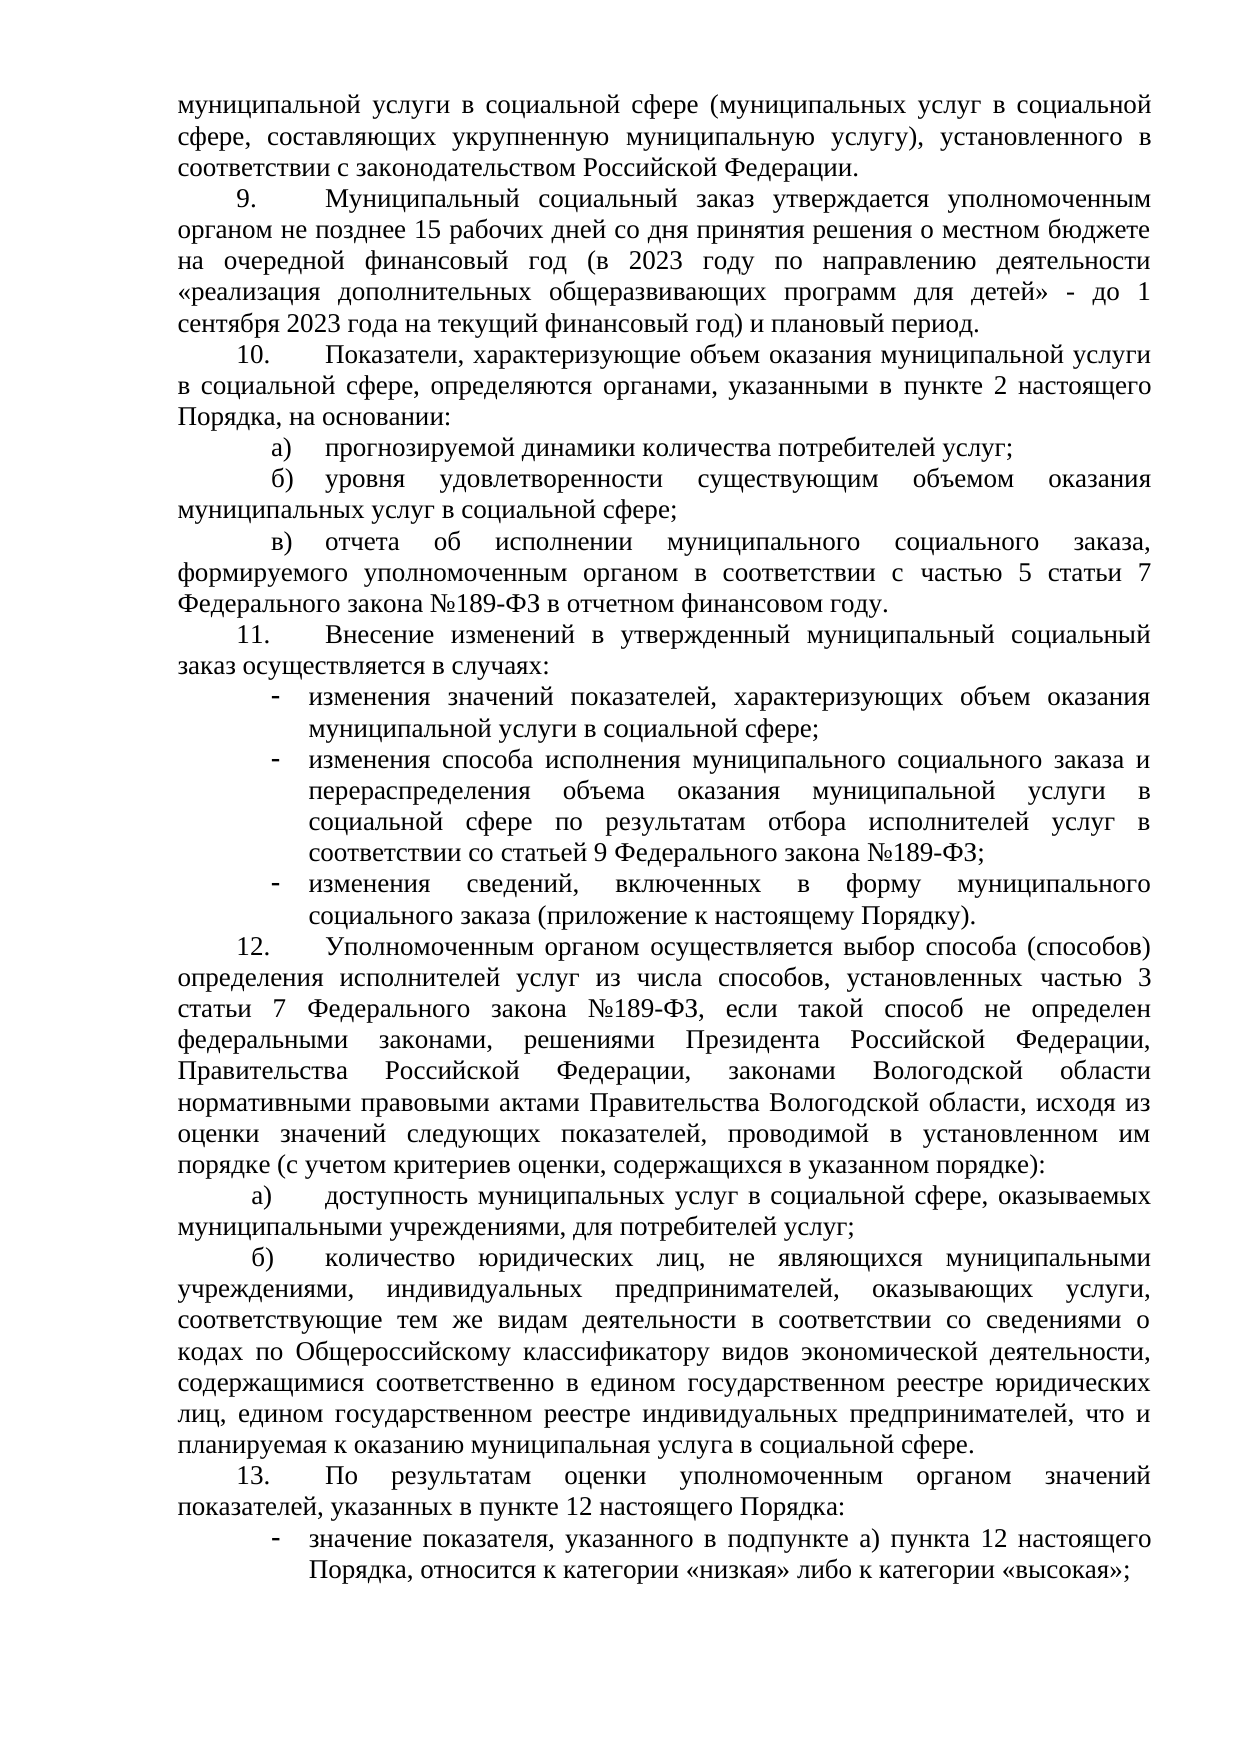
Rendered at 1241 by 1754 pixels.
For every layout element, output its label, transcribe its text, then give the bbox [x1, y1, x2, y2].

list изменения способа исполнения муниципального социального заказа и перераспределения объема оказания муниципальной услуги в социальной сфере по результатам отбора исполнителей услуг в соответствии со статьей 9 Федерального закона №189-ФЗ; [271, 743, 1152, 867]
list Уполномоченным органом осуществляется выбор способа (способов) определения исполнителей услуг из числа способов, установленных частью 3 статьи 7 Федерального закона №189-ФЗ, если такой способ не определен федеральными законами, решениями Президента Российской Федерации, Правительства Российской Федерации, законами Вологодской области нормативными правовыми актами Правительства Вологодской области, исходя из оценки значений следующих показателей, проводимой в установленном им порядке (с учетом критериев оценки, содержащихся в указанном порядке): [177, 930, 1152, 1179]
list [177, 89, 1152, 182]
list прогнозируемой динамики количества потребителей услуг; [177, 431, 1152, 462]
list доступность муниципальных услуг в социальной сфере, оказываемых муниципальными учреждениями, для потребителей услуг; [177, 1179, 1152, 1241]
list Муниципальный социальный заказ утверждается уполномоченным органом не позднее 15 рабочих дней со дня принятия решения о местном бюджете на очередной финансовый год (в 2023 году по направлению деятельности «реализация дополнительных общеразвивающих программ для детей» - до 1 сентября 2023 года на текущий финансовый год) и плановый период. [177, 182, 1152, 338]
list Внесение изменений в утвержденный муниципальный социальный заказ осуществляется в случаях: [177, 618, 1152, 680]
list Показатели, характеризующие объем оказания муниципальной услуги в социальной сфере, определяются органами, указанными в пункте 2 настоящего Порядка, на основании: [177, 338, 1152, 431]
list уровня удовлетворенности существующим объемом оказания муниципальных услуг в социальной сфере; [177, 462, 1152, 525]
list изменения сведений, включенных в форму муниципального социального заказа (приложение к настоящему Порядку). [271, 867, 1152, 930]
list отчета об исполнении муниципального социального заказа, формируемого уполномоченным органом в соответствии с частью 5 статьи 7 Федерального закона №189-ФЗ в отчетном финансовом году. [177, 525, 1152, 618]
list количество юридических лиц, не являющихся муниципальными учреждениями, индивидуальных предпринимателей, оказывающих услуги, соответствующие тем же видам деятельности в соответствии со сведениями о кодах по Общероссийскому классификатору видов экономической деятельности, содержащимися соответственно в едином государственном реестре юридических лиц, едином государственном реестре индивидуальных предпринимателей, что и планируемая к оказанию муниципальная услуга в социальной сфере. [177, 1241, 1152, 1459]
list изменения значений показателей, характеризующих объем оказания муниципальной услуги в социальной сфере; [271, 680, 1152, 743]
list По результатам оценки уполномоченным органом значений показателей, указанных в пункте 12 настоящего Порядка: [177, 1459, 1152, 1522]
list значение показателя, указанного в подпункте а) пункта 12 настоящего Порядка, относится к категории «низкая» либо к категории «высокая»; [271, 1522, 1152, 1584]
